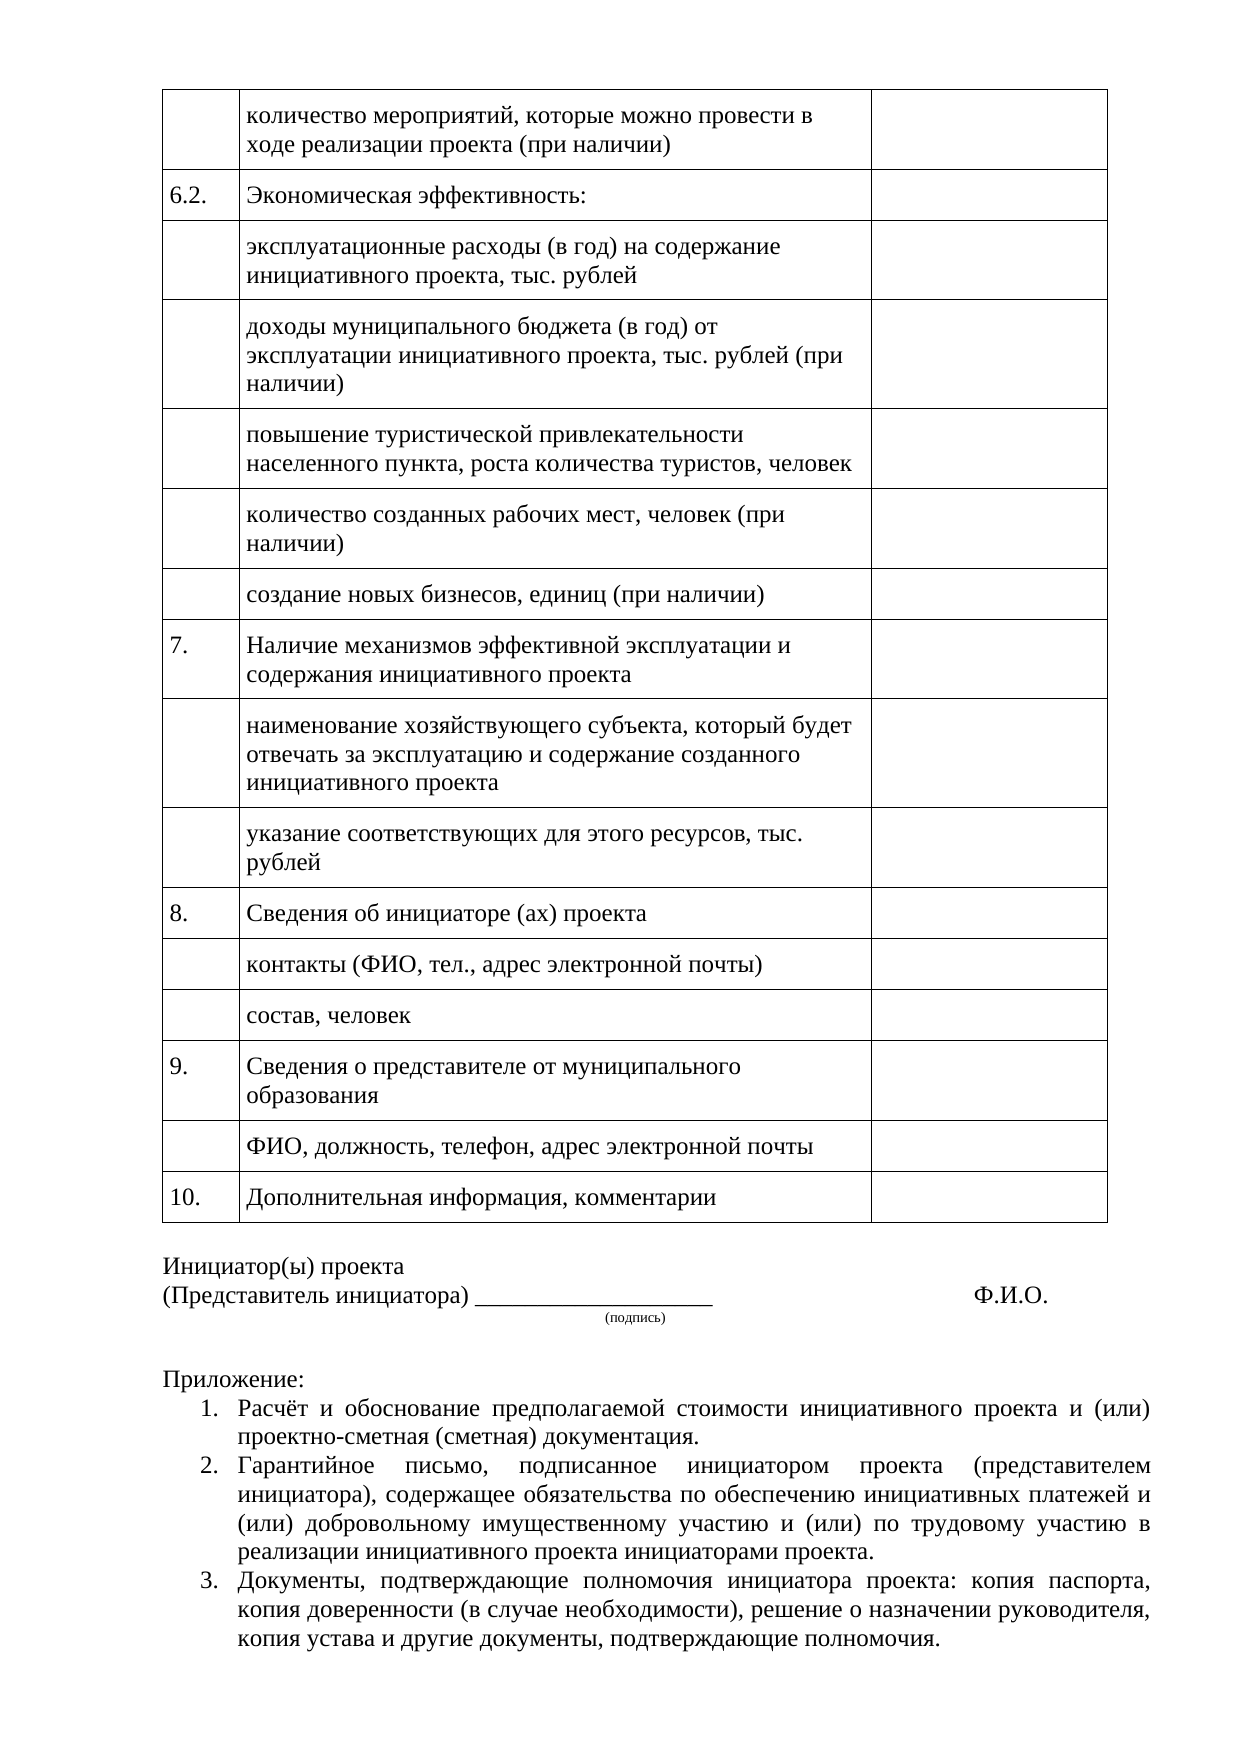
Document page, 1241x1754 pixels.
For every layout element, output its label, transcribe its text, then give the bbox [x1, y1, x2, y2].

table_cell [872, 620, 1107, 698]
table_cell состав, человек [240, 990, 871, 1040]
table_cell 6.2. [163, 170, 239, 219]
table_cell [872, 888, 1107, 938]
table_cell [872, 990, 1107, 1040]
table_cell 7. [163, 620, 239, 698]
table_cell Дополнительная информация, комментарии [240, 1172, 871, 1222]
table_cell [872, 170, 1107, 219]
table_cell 8. [163, 888, 239, 938]
table_cell [163, 699, 239, 807]
table_cell [872, 221, 1107, 299]
table_cell [872, 90, 1107, 168]
table_cell [163, 489, 239, 567]
table_cell повышение туристической привлекательности населенного пункта, роста количества туристов, человек [240, 409, 871, 488]
table_cell количество мероприятий, которые можно провести в ходе реализации проекта (при наличии) [240, 90, 871, 168]
table_cell эксплуатационные расходы (в год) на содержание инициативного проекта, тыс. рублей [240, 221, 871, 299]
table_cell [872, 569, 1107, 618]
table_cell [163, 300, 239, 408]
table_cell [872, 489, 1107, 567]
list Расчёт и обоснование предполагаемой стоимости инициативного проекта и (или) проектно-сметная (сметная) документация. [200, 1393, 1152, 1450]
table_cell [163, 990, 239, 1040]
table_cell [163, 569, 239, 618]
table_cell [163, 90, 239, 168]
list Гарантийное письмо, подписанное инициатором проекта (представителем инициатора), содержащее обязательства по обеспечению инициативных платежей и (или) добровольному имущественному участию и (или) по трудовому участию в реализации инициативного проекта инициаторами проекта. [200, 1450, 1152, 1565]
list Документы, подтверждающие полномочия инициатора проекта: копия паспорта, копия доверенности (в случае необходимости), решение о назначении руководителя, копия устава и другие документы, подтверждающие полномочия. [200, 1565, 1152, 1651]
table_cell контакты (ФИО, тел., адрес электронной почты) [240, 939, 871, 989]
table_cell Сведения об инициаторе (ах) проекта [240, 888, 871, 938]
text (подпись) [531, 1309, 1152, 1338]
text (Представитель инициатора) ___________________ Ф.И.О. [162, 1280, 1152, 1309]
table_cell [872, 1121, 1107, 1171]
table_cell [163, 221, 239, 299]
table_cell Экономическая эффективность: [240, 170, 871, 219]
table_cell 9. [163, 1041, 239, 1119]
table_cell доходы муниципального бюджета (в год) от эксплуатации инициативного проекта, тыс. рублей (при наличии) [240, 300, 871, 408]
table_cell указание соответствующих для этого ресурсов, тыс. рублей [240, 808, 871, 887]
text Инициатор(ы) проекта [162, 1251, 1152, 1280]
table_cell количество созданных рабочих мест, человек (при наличии) [240, 489, 871, 567]
table_cell [163, 409, 239, 488]
table_cell создание новых бизнесов, единиц (при наличии) [240, 569, 871, 618]
table_cell [872, 1041, 1107, 1119]
table_cell [163, 808, 239, 887]
table_cell [163, 939, 239, 989]
table_cell [872, 699, 1107, 807]
table_cell Сведения о представителе от муниципального образования [240, 1041, 871, 1119]
table_cell Наличие механизмов эффективной эксплуатации и содержания инициативного проекта [240, 620, 871, 698]
table_cell наименование хозяйствующего субъекта, который будет отвечать за эксплуатацию и содержание созданного инициативного проекта [240, 699, 871, 807]
table_cell 10. [163, 1172, 239, 1222]
table_cell ФИО, должность, телефон, адрес электронной почты [240, 1121, 871, 1171]
table_cell [872, 808, 1107, 887]
text Приложение: [162, 1364, 1152, 1393]
table_cell [163, 1121, 239, 1171]
table_cell [872, 1172, 1107, 1222]
table_cell [872, 939, 1107, 989]
table_cell [872, 300, 1107, 408]
table_cell [872, 409, 1107, 488]
